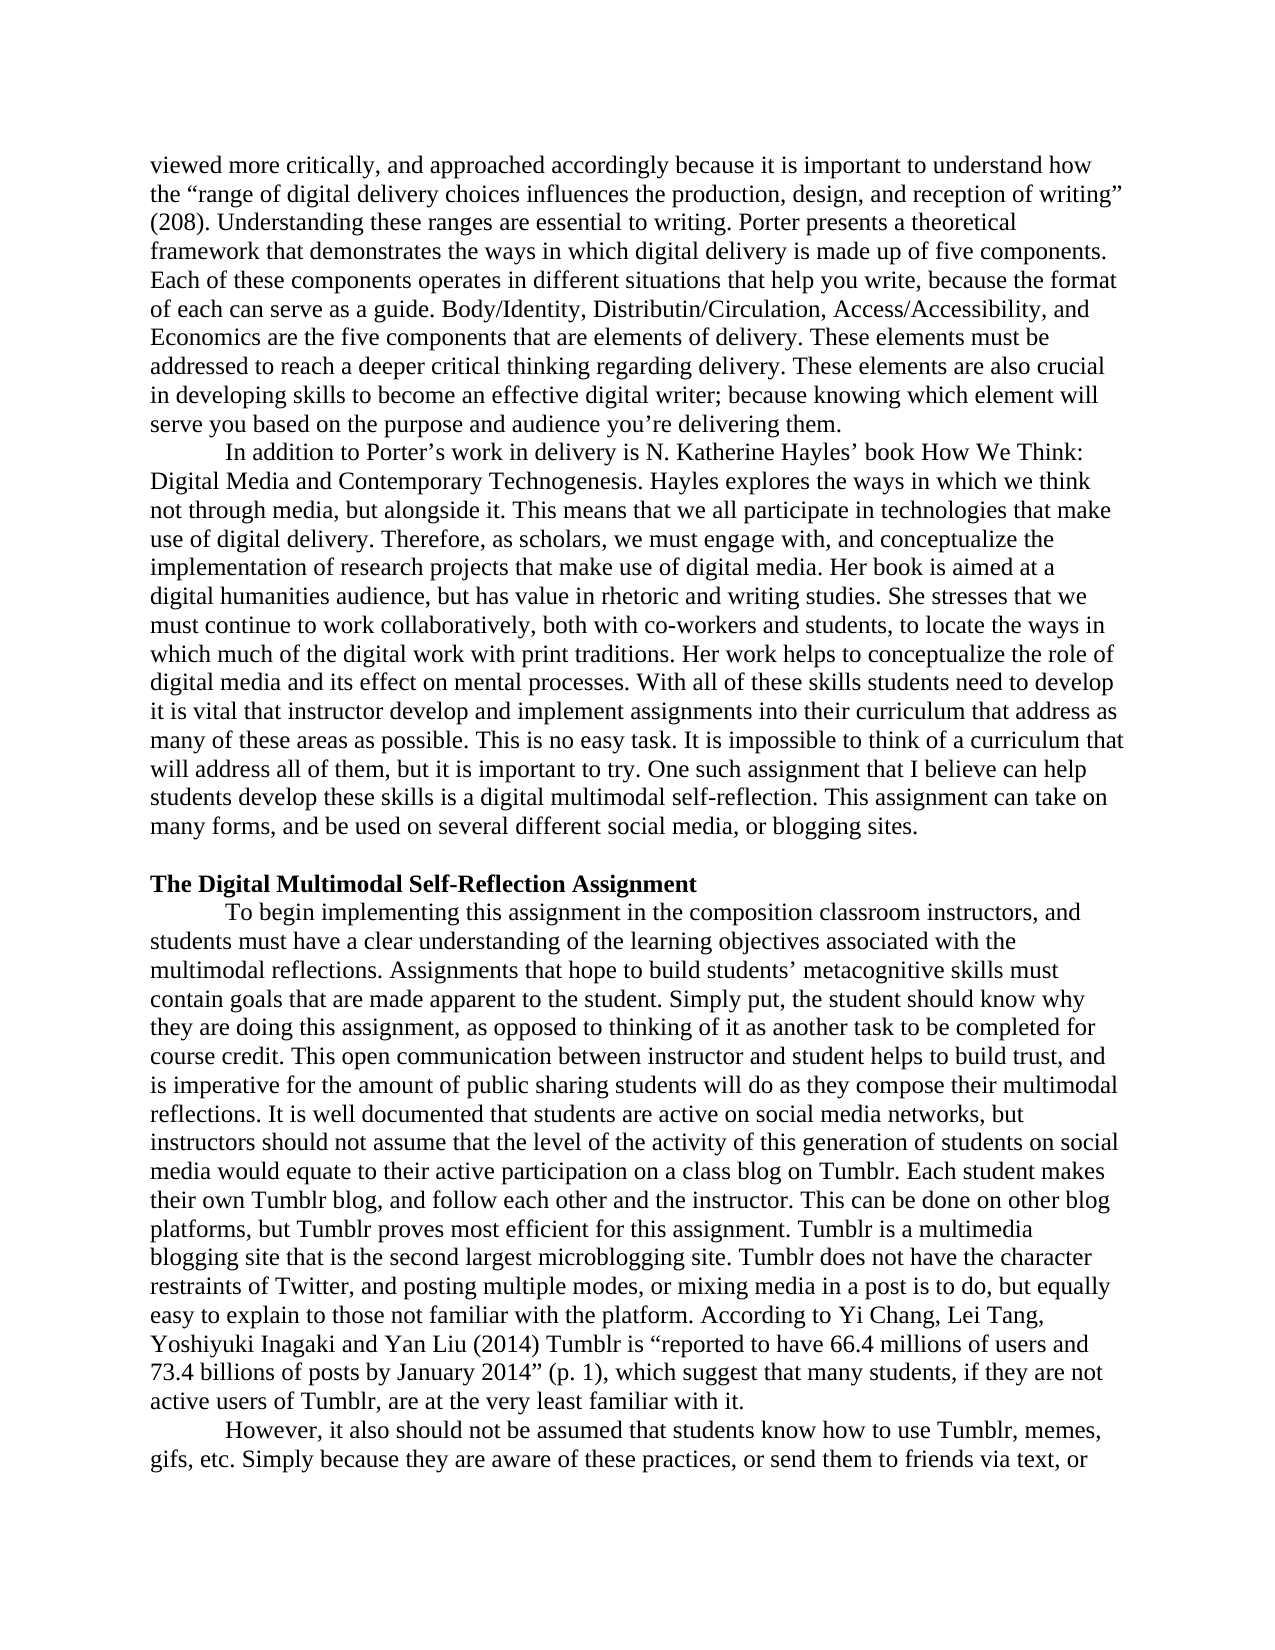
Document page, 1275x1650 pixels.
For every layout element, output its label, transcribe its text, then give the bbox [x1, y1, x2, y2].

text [150, 1415, 1125, 1472]
text The Digital Multimodal Self-Reflection Assignment [150, 869, 1125, 897]
text In addition to Porter’s work in delivery is N. Katherine Hayles’ book How We Think: Digital Media and Contemporary Technogenesis. Hayles explores the ways in which we think not through media, but alongside it. This means that we all participate in technologies that make use of digital delivery. Therefore, as scholars, we must engage with, and conceptualize the implementation of research projects that make use of digital media. Her book is aimed at a digital humanities audience, but has value in rhetoric and writing studies. She stresses that we must continue to work collaboratively, both with co-workers and students, to locate the ways in which much of the digital work with print traditions. Her work helps to conceptualize the role of digital media and its effect on mental processes. With all of these skills students need to develop it is vital that instructor develop and implement assignments into their curriculum that address as many of these areas as possible. This is no easy task. It is impossible to think of a curriculum that will address all of them, but it is important to try. One such assignment that I believe can help students develop these skills is a digital multimodal self-reflection. This assignment can take on many forms, and be used on several different social media, or blogging sites. [150, 437, 1125, 840]
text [150, 150, 1125, 437]
text To begin implementing this assignment in the composition classroom instructors, and students must have a clear understanding of the learning objectives associated with the multimodal reflections. Assignments that hope to build students’ metacognitive skills must contain goals that are made apparent to the student. Simply put, the student should know why they are doing this assignment, as opposed to thinking of it as another task to be completed for course credit. This open communication between instructor and student helps to build trust, and is imperative for the amount of public sharing students will do as they compose their multimodal reflections. It is well documented that students are active on social media networks, but instructors should not assume that the level of the activity of this generation of students on social media would equate to their active participation on a class blog on Tumblr. Each student makes their own Tumblr blog, and follow each other and the instructor. This can be done on other blog platforms, but Tumblr proves most efficient for this assignment. Tumblr is a multimedia blogging site that is the second largest microblogging site. Tumblr does not have the character restraints of Twitter, and posting multiple modes, or mixing media in a post is to do, but equally easy to explain to those not familiar with the platform. According to Yi Chang, Lei Tang, Yoshiyuki Inagaki and Yan Liu (2014) Tumblr is “reported to have 66.4 millions of users and 73.4 billions of posts by January 2014” (p. 1), which suggest that many students, if they are not active users of Tumblr, are at the very least familiar with it. [150, 897, 1125, 1415]
